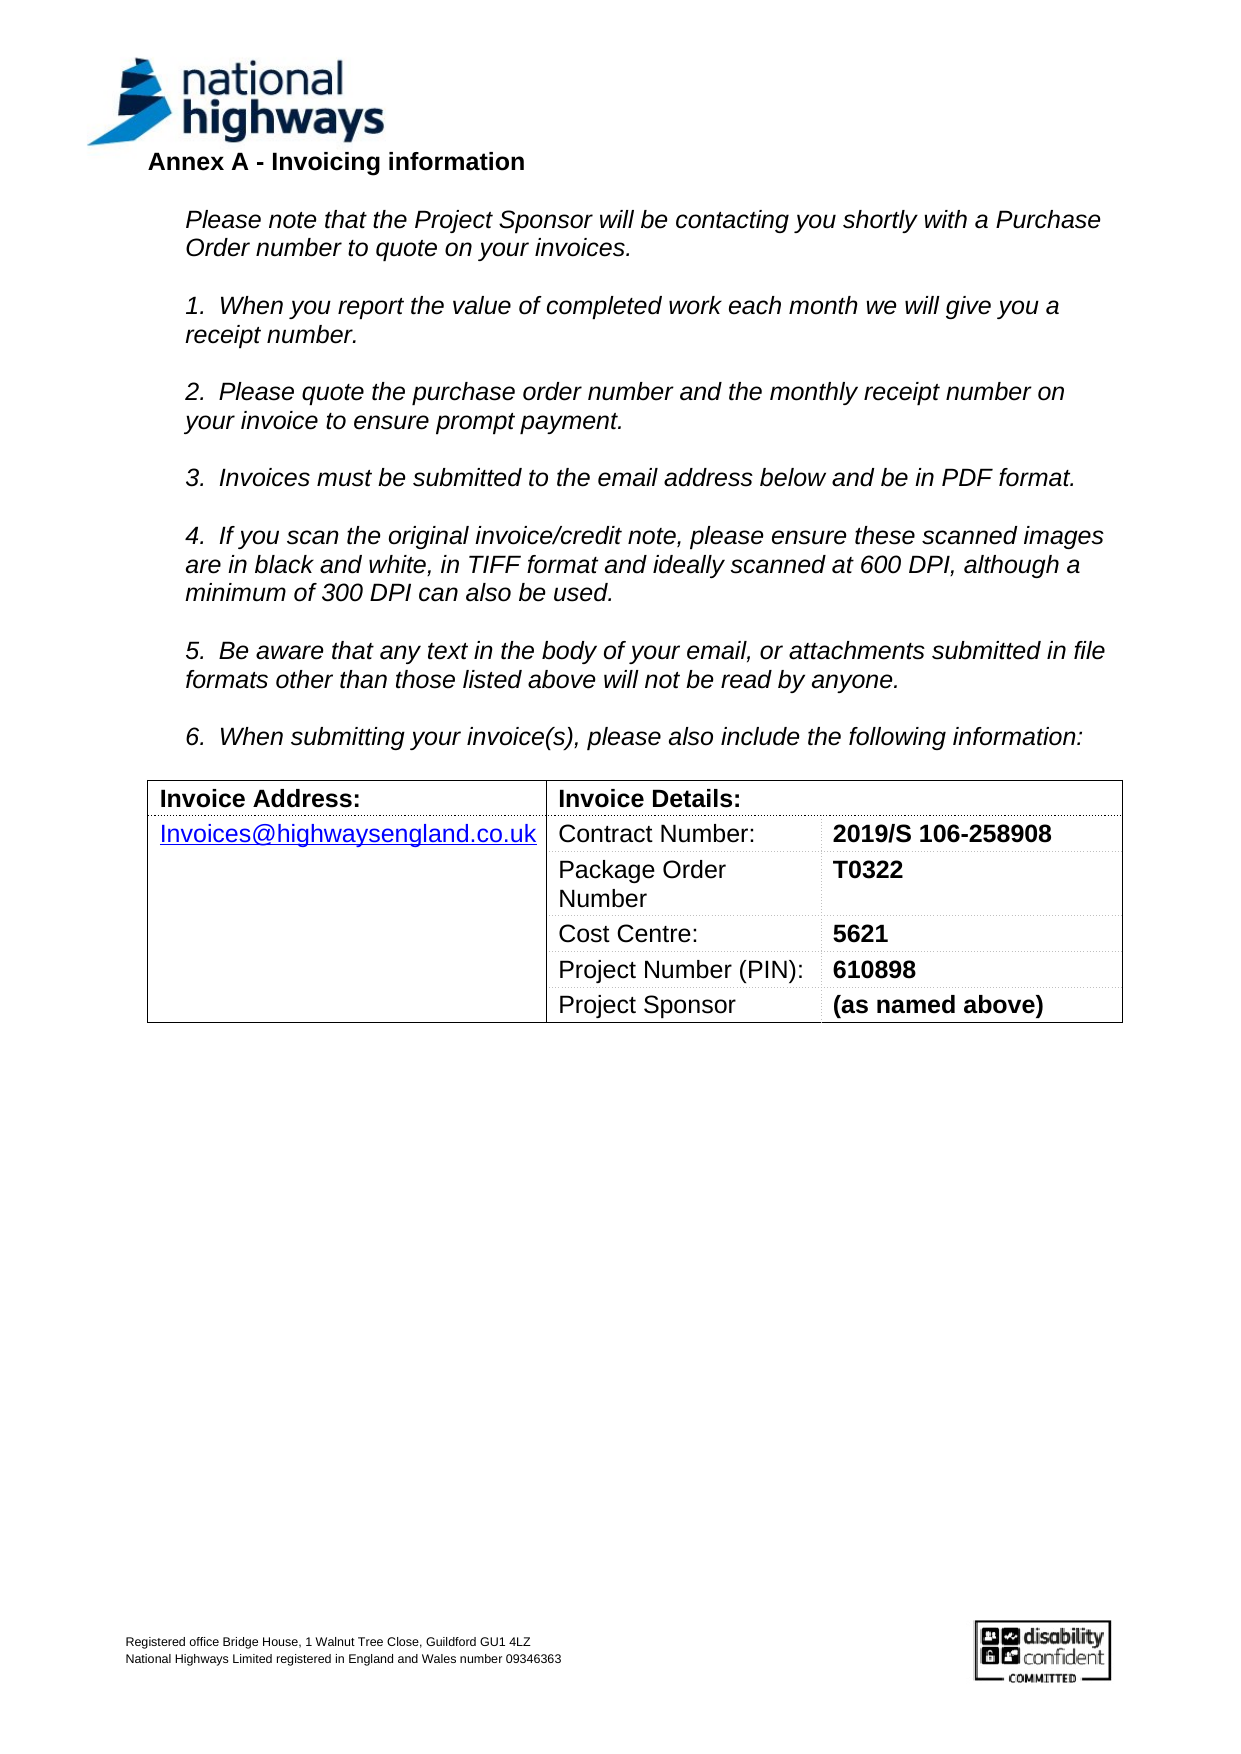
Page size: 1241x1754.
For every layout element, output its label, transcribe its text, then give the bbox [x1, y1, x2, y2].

text 4. If you scan the original invoice/credit note, please ensure these scanned images are in black and white, in TIFF format and ideally scanned at 600 DPI, although a minimum of 300 DPI can also be used. [185, 521, 1122, 607]
text 2. Please quote the purchase order number and the monthly receipt number on your invoice to ensure prompt payment. [185, 377, 1122, 435]
text Annex A - Invoicing information [148, 147, 1122, 176]
table_cell (as named above) [821, 987, 1122, 1022]
text 6. When submitting your invoice(s), please also include the following information: [185, 722, 1122, 751]
table_cell T0322 [821, 851, 1122, 915]
table_cell Invoices@highwaysengland.co.uk [148, 815, 546, 1022]
table_cell Project Sponsor [547, 987, 821, 1022]
text Please note that the Project Sponsor will be contacting you shortly with a Purchase Order number to quote on your invoices. [185, 205, 1122, 262]
table_header Invoice Details: [547, 781, 821, 815]
table_header Invoice Address: [148, 781, 546, 815]
table_cell 5621 [821, 915, 1122, 951]
picture [965, 1612, 1123, 1690]
table_cell Project Number (PIN): [547, 951, 821, 987]
table_header [821, 781, 1122, 815]
text 5. Be aware that any text in the body of your email, or attachments submitted in file formats other than those listed above will not be read by anyone. [185, 636, 1122, 693]
table_cell Package Order Number [547, 851, 821, 915]
text 1. When you report the value of completed work each month we will give you a receipt number. [185, 291, 1122, 348]
table_cell 610898 [821, 951, 1122, 987]
table_cell 2019/S 106-258908 [821, 815, 1122, 851]
text 3. Invoices must be submitted to the email address below and be in PDF format. [185, 463, 1122, 492]
table_cell Cost Centre: [547, 915, 821, 951]
table_cell Contract Number: [547, 815, 821, 851]
